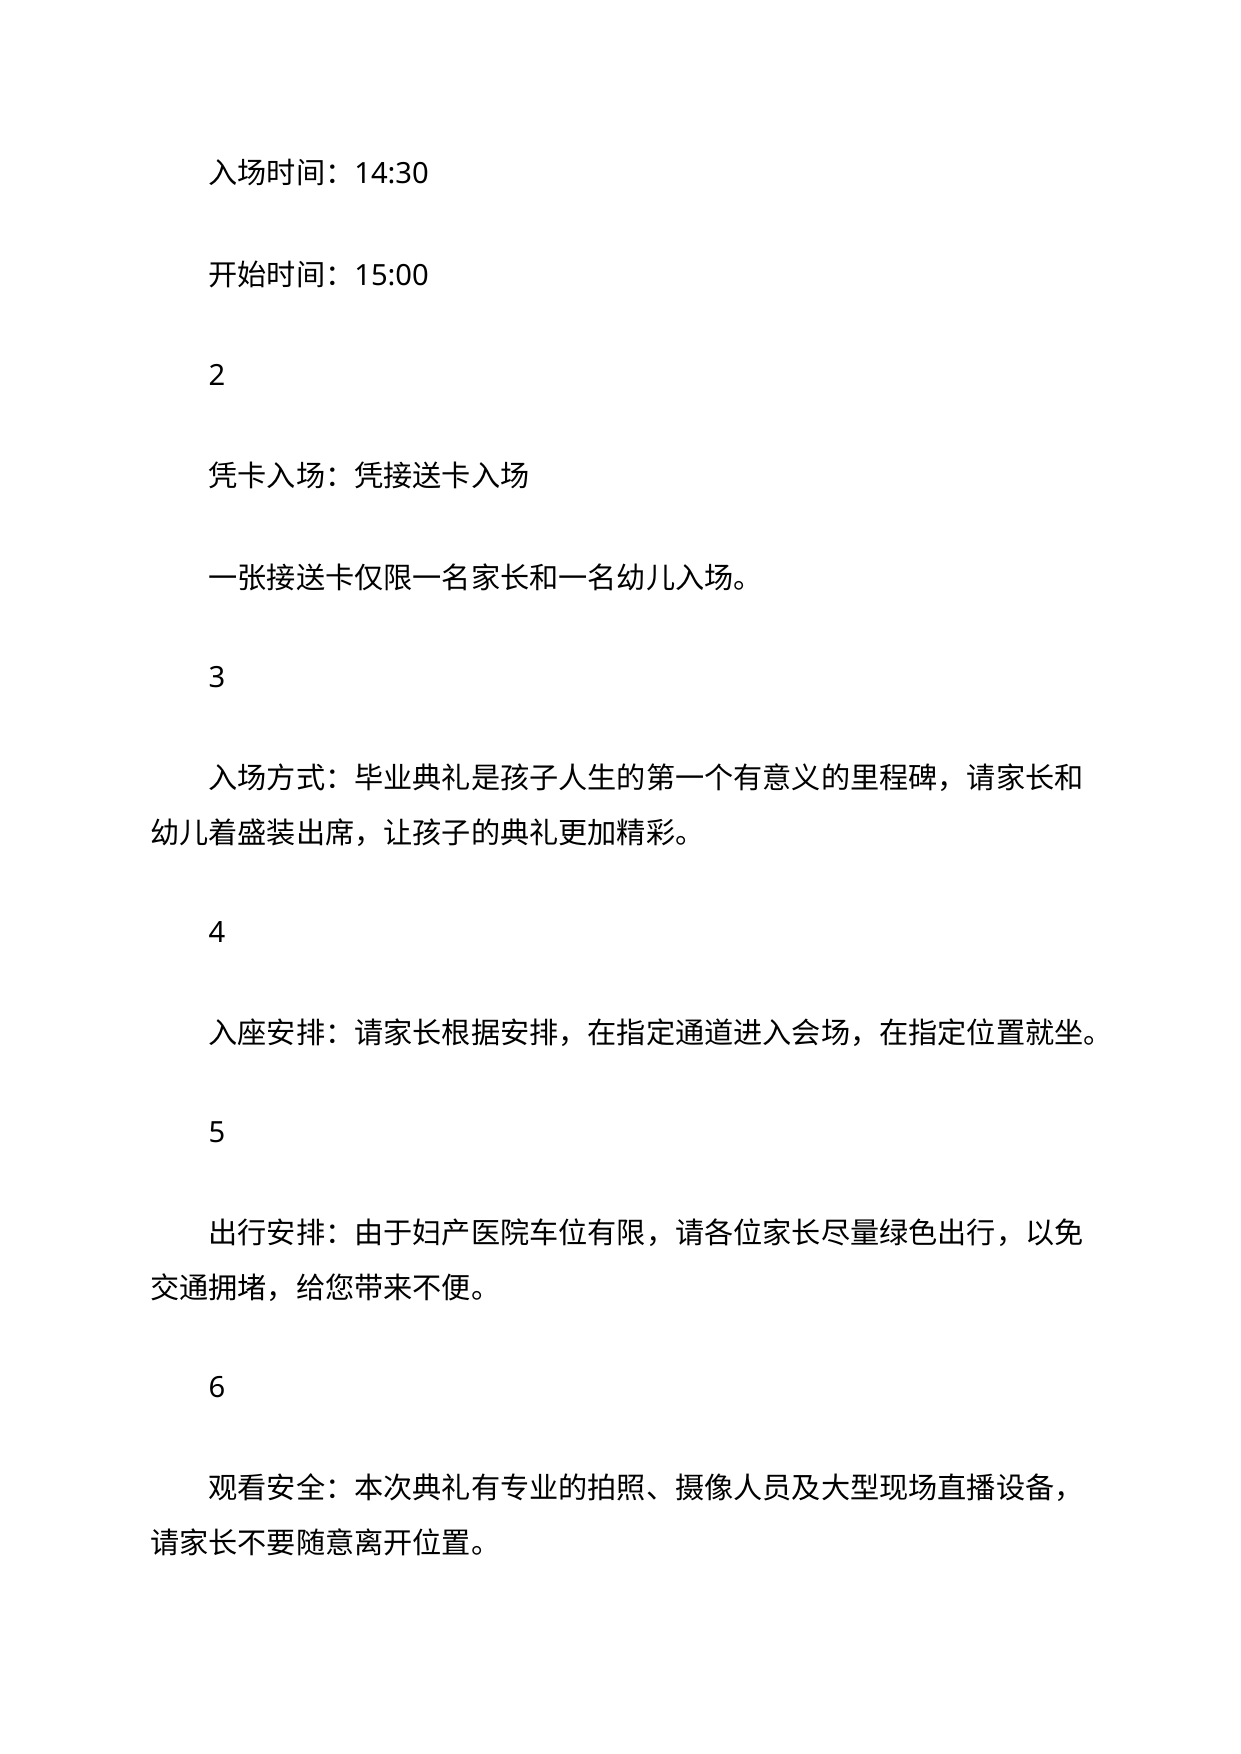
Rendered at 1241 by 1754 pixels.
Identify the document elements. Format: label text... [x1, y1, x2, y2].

text 入场时间：14:30 [150, 150, 1090, 192]
text 4 [150, 911, 1090, 951]
text 5 [150, 1111, 1090, 1151]
text 出行安排：由于妇产医院车位有限，请各位家长尽量绿色出行，以免交通拥堵，给您带来不便。 [150, 1210, 1090, 1307]
text 一张接送卡仅限一名家长和一名幼儿入场。 [150, 554, 1090, 596]
text 3 [150, 656, 1090, 696]
text 开始时间：15:00 [150, 252, 1090, 294]
text 入场方式：毕业典礼是孩子人生的第一个有意义的里程碑，请家长和 幼儿着盛装出席，让孩子的典礼更加精彩。 [150, 754, 1090, 852]
text 6 [150, 1366, 1090, 1406]
text 2 [150, 354, 1090, 394]
text 入座安排：请家长根据安排，在指定通道进入会场，在指定位置就坐。 [150, 1009, 1090, 1052]
text 凭卡入场：凭接送卡入场 [150, 452, 1090, 495]
text 观看安全：本次典礼有专业的拍照、摄像人员及大型现场直播设备，请家长不要随意离开位置。 [150, 1465, 1090, 1562]
